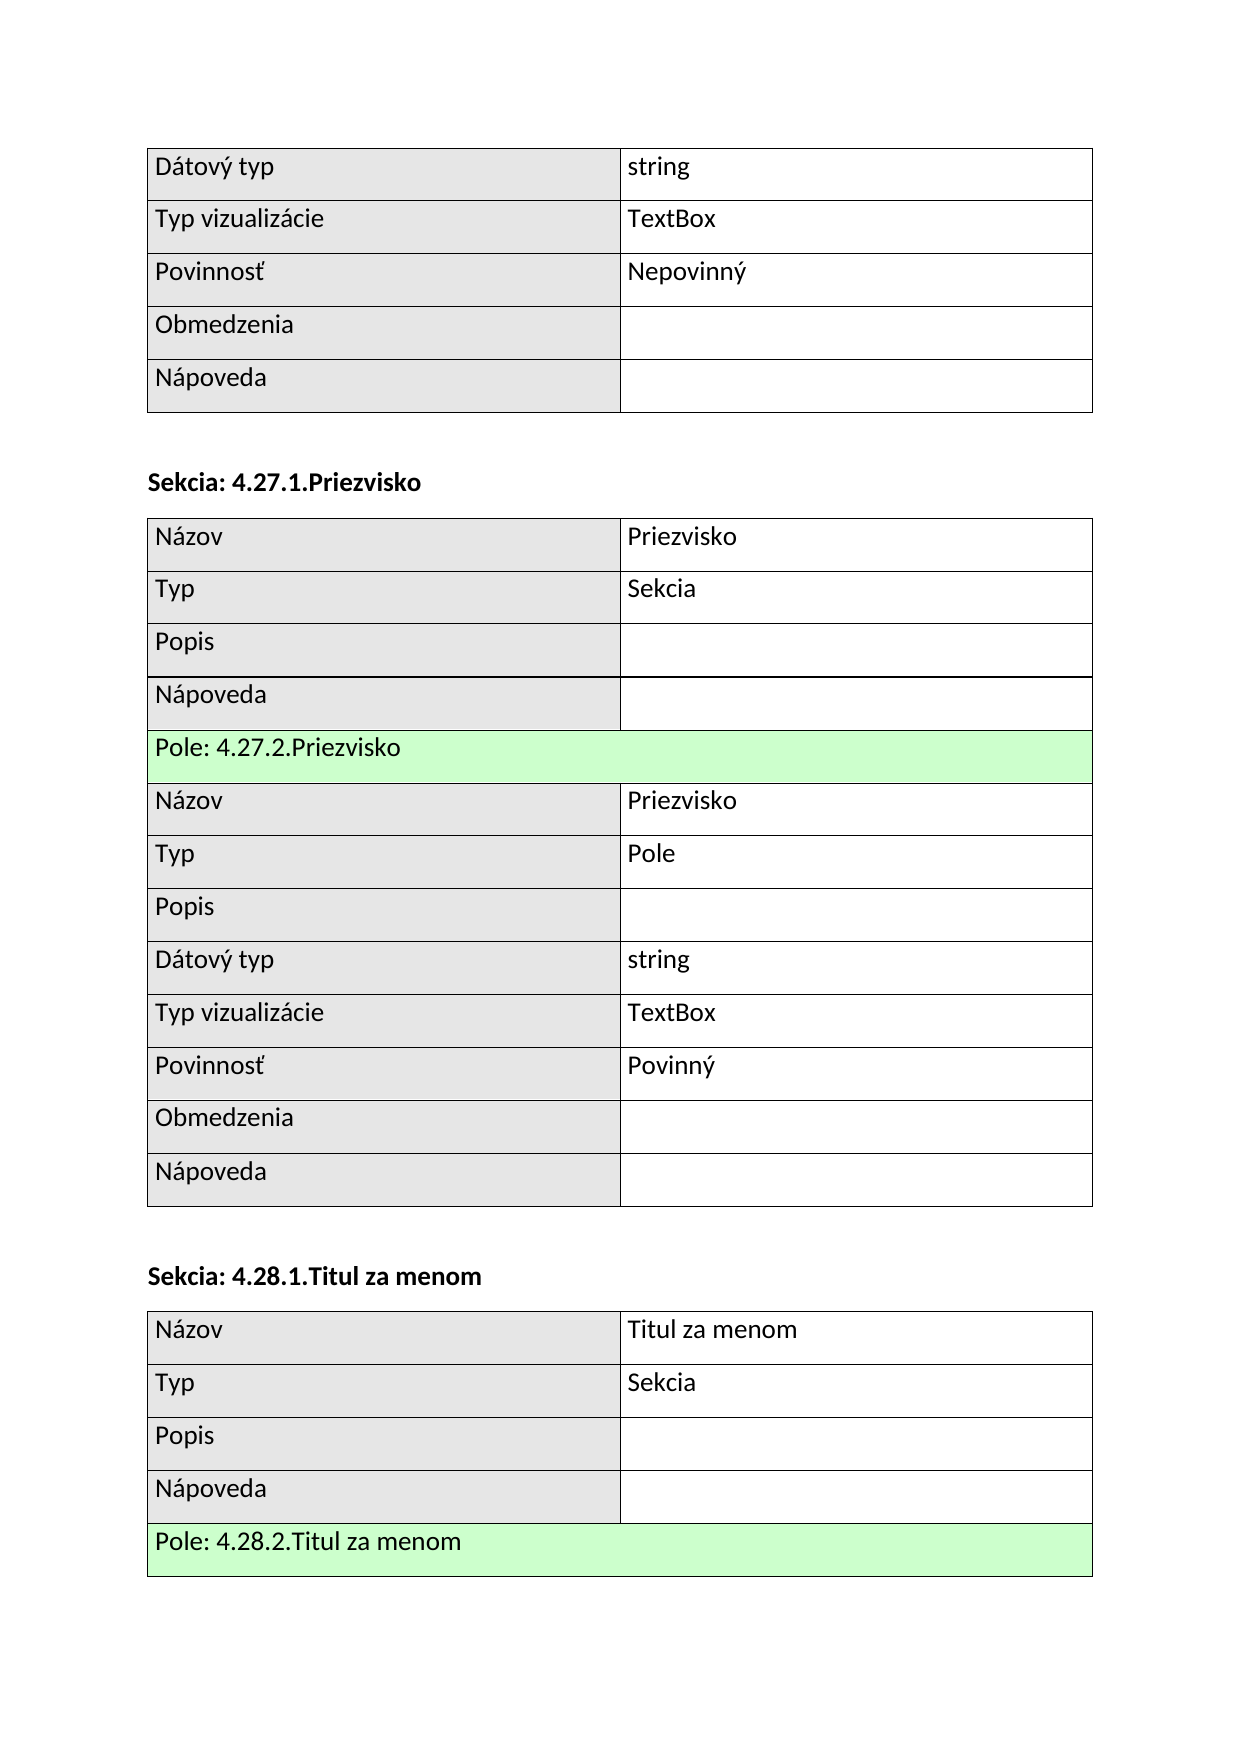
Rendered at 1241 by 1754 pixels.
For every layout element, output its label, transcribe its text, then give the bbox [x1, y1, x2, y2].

table_cell Nápoveda [148, 678, 620, 729]
table_header Názov [148, 519, 620, 571]
table_cell [621, 307, 1092, 359]
table_cell [621, 1471, 1092, 1523]
table_cell Popis [148, 889, 620, 941]
table_cell Pole: 4.28.2.Titul za menom [148, 1524, 1092, 1576]
table_cell Popis [148, 624, 620, 676]
table_cell Pole [621, 836, 1092, 888]
table_cell [621, 360, 1092, 412]
table_cell [621, 678, 1092, 729]
table_cell Nepovinný [621, 254, 1092, 306]
table_cell TextBox [621, 995, 1092, 1047]
table_cell Typ [148, 572, 620, 623]
table_cell [621, 1101, 1092, 1153]
table_header Názov [148, 1312, 620, 1364]
table_cell Nápoveda [148, 1471, 620, 1523]
table_cell [621, 1418, 1092, 1470]
text Sekcia: 4.27.1.Priezvisko [148, 465, 1093, 498]
table_cell [621, 624, 1092, 676]
table_cell Sekcia [621, 572, 1092, 623]
table_header Titul za menom [621, 1312, 1092, 1364]
table_cell Obmedzenia [148, 307, 620, 359]
table_cell Názov [148, 784, 620, 835]
table_cell [621, 1154, 1092, 1206]
table_cell Typ [148, 1365, 620, 1417]
table_cell Sekcia [621, 1365, 1092, 1417]
table_cell Povinnosť [148, 1048, 620, 1099]
table_cell TextBox [621, 201, 1092, 253]
table_cell Pole: 4.27.2.Priezvisko [148, 731, 1092, 782]
table_cell Povinnosť [148, 254, 620, 306]
table_cell Typ vizualizácie [148, 995, 620, 1047]
table_cell Typ vizualizácie [148, 201, 620, 253]
table_cell Popis [148, 1418, 620, 1470]
table_cell [621, 889, 1092, 941]
table_cell Nápoveda [148, 1154, 620, 1206]
table_cell Priezvisko [621, 784, 1092, 835]
table_cell Typ [148, 836, 620, 888]
table_cell string [621, 942, 1092, 994]
table_cell Povinný [621, 1048, 1092, 1099]
table_cell string [621, 149, 1092, 200]
table_header Priezvisko [621, 519, 1092, 571]
text Sekcia: 4.28.1.Titul za menom [148, 1259, 1093, 1292]
table_cell Dátový typ [148, 942, 620, 994]
table_cell Obmedzenia [148, 1101, 620, 1153]
table_cell Nápoveda [148, 360, 620, 412]
table_cell Dátový typ [148, 149, 620, 200]
